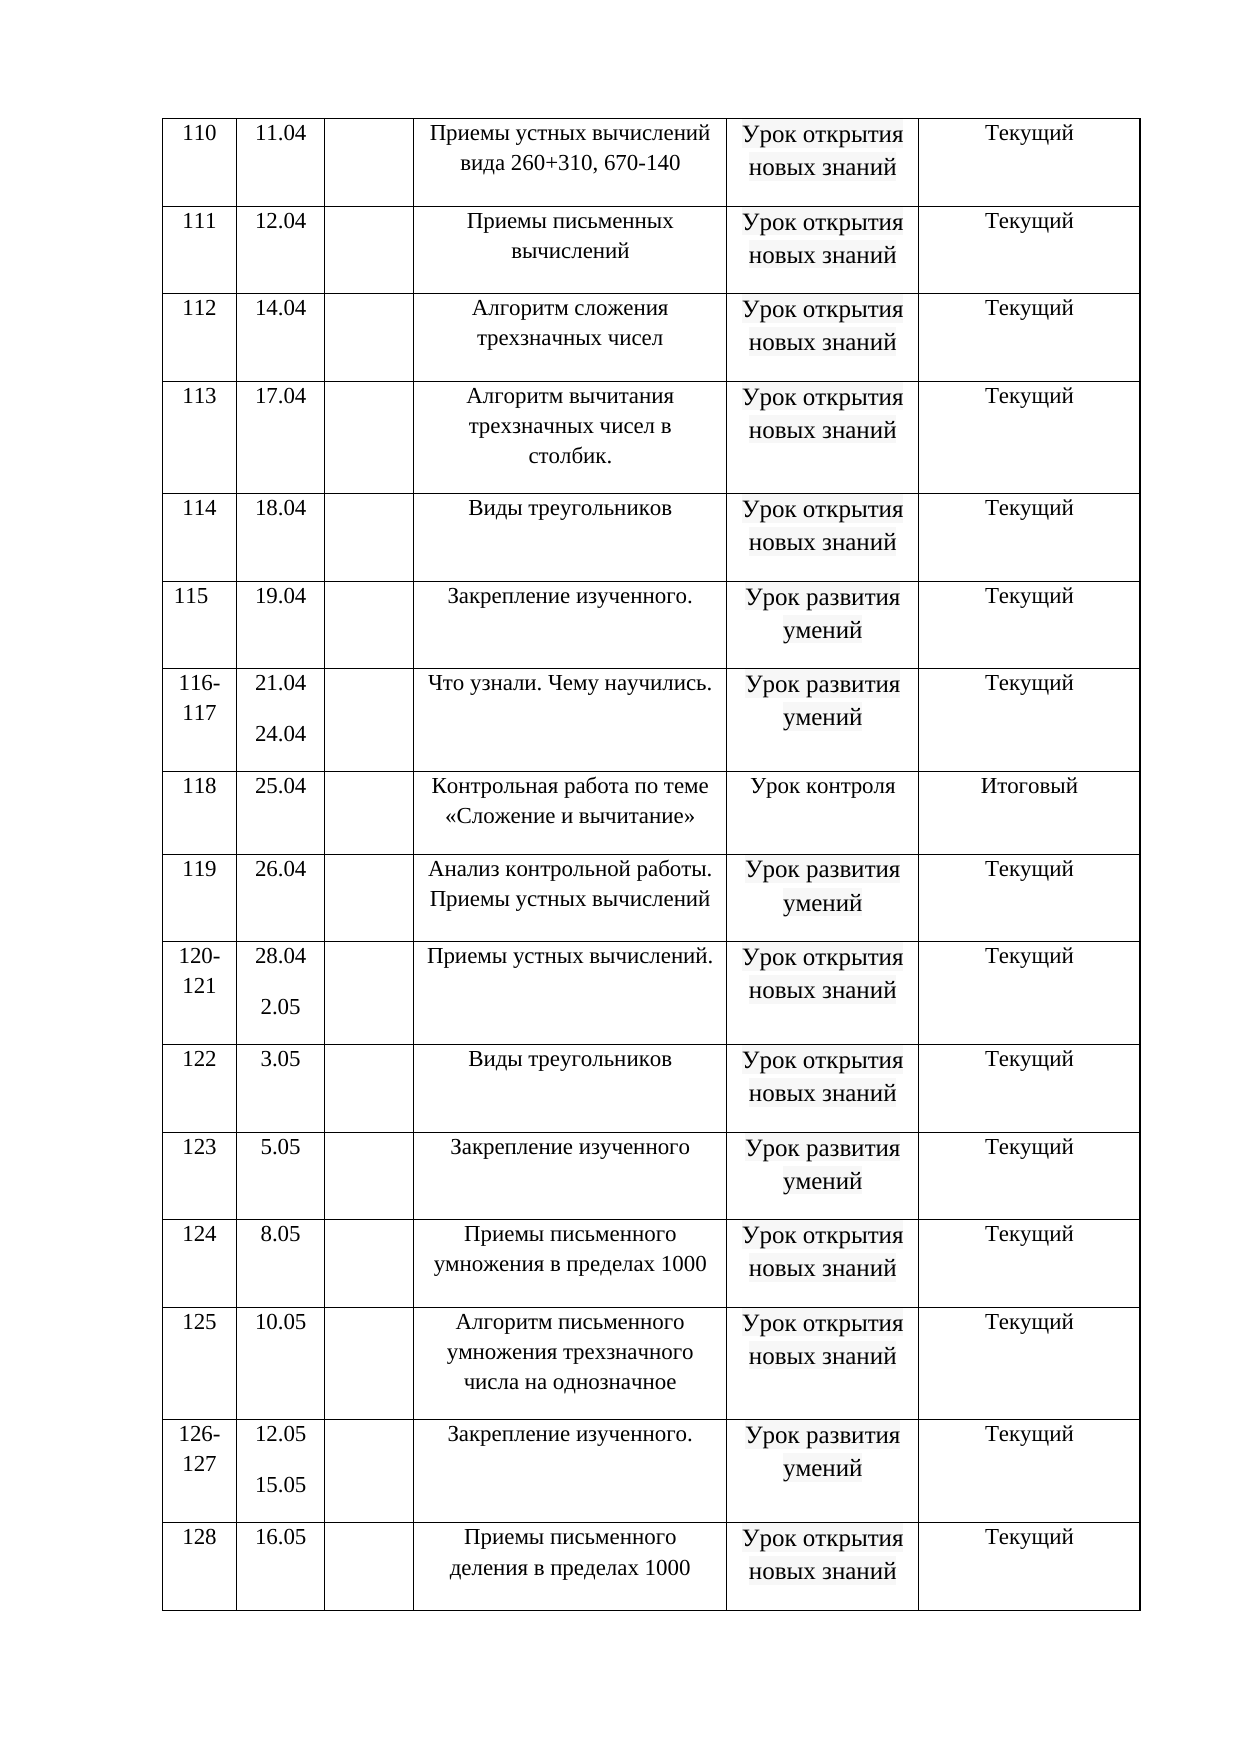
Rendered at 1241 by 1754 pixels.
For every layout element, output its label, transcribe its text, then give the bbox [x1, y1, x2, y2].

table_cell 21.04 24.04 [237, 669, 324, 771]
table_cell 118 [163, 772, 236, 853]
table_cell 10.05 [237, 1308, 324, 1419]
table_cell [325, 382, 413, 493]
table_cell 125 [163, 1308, 236, 1419]
table_cell 111 [163, 207, 236, 293]
table_cell Алгоритм вычитания трехзначных чисел в столбик. [414, 382, 726, 493]
table_cell Урок открытия новых знаний [727, 382, 918, 493]
table_cell [325, 582, 413, 668]
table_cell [727, 119, 918, 206]
table_cell 112 [163, 294, 236, 381]
table_cell Текущий [919, 1045, 1139, 1132]
table_cell Закрепление изученного. [414, 1420, 726, 1522]
table_cell Виды треугольников [414, 1045, 726, 1132]
table_cell [325, 772, 413, 853]
table_cell 119 [163, 855, 236, 941]
table_cell 113 [163, 382, 236, 493]
table_cell 12.05 15.05 [237, 1420, 324, 1522]
table_cell Урок открытия новых знаний [727, 1045, 918, 1132]
table_cell 18.04 [237, 494, 324, 581]
table_cell Текущий [919, 382, 1139, 493]
table_cell Текущий [919, 294, 1139, 381]
table_cell Алгоритм сложения трехзначных чисел [414, 294, 726, 381]
table_cell [325, 1133, 413, 1219]
table_cell [325, 1220, 413, 1307]
table_cell Закрепление изученного [414, 1133, 726, 1219]
table_cell Урок открытия новых знаний [727, 494, 918, 581]
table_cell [727, 1523, 918, 1610]
table_cell [325, 1420, 413, 1522]
table_cell 114 [163, 494, 236, 581]
table_cell Урок открытия новых знаний [727, 294, 918, 381]
table_cell Текущий [919, 942, 1139, 1044]
table_cell 128 [163, 1523, 236, 1610]
table_cell [325, 294, 413, 381]
table_cell 120-121 [163, 942, 236, 1044]
table_cell Урок открытия новых знаний [727, 1220, 918, 1307]
table_cell 115 [163, 582, 236, 668]
table_cell Приемы письменного умножения в пределах 1000 [414, 1220, 726, 1307]
table_cell 122 [163, 1045, 236, 1132]
table_cell Текущий [919, 119, 1139, 206]
table_cell [325, 855, 413, 941]
table_cell Текущий [919, 669, 1139, 771]
table_cell Приемы письменных вычислений [414, 207, 726, 293]
table_cell 25.04 [237, 772, 324, 853]
table_cell Урок развития умений [727, 1420, 918, 1522]
table_cell Урок развития умений [727, 1133, 918, 1219]
table_cell Текущий [919, 1420, 1139, 1522]
table_cell Урок открытия новых знаний [727, 1308, 918, 1419]
table_cell [325, 1308, 413, 1419]
table_cell 16.05 [237, 1523, 324, 1610]
table_cell 12.04 [237, 207, 324, 293]
table_cell Текущий [919, 855, 1139, 941]
table_cell Урок развития умений [727, 855, 918, 941]
table_cell 124 [163, 1220, 236, 1307]
table_cell Урок открытия новых знаний [727, 942, 918, 1044]
table_cell Контрольная работа по теме «Сложение и вычитание» [414, 772, 726, 853]
table_cell 11.04 [237, 119, 324, 206]
table_cell Урок контроля [727, 772, 918, 853]
table_cell Анализ контрольной работы. Приемы устных вычислений [414, 855, 726, 941]
table_cell Текущий [919, 207, 1139, 293]
table_cell 19.04 [237, 582, 324, 668]
table_cell [325, 669, 413, 771]
table_cell 26.04 [237, 855, 324, 941]
table_cell [325, 1523, 413, 1610]
table_cell Урок развития умений [727, 582, 918, 668]
table_cell Урок развития умений [727, 669, 918, 771]
table_cell Закрепление изученного. [414, 582, 726, 668]
table_cell 126-127 [163, 1420, 236, 1522]
table_cell [325, 207, 413, 293]
table_cell 8.05 [237, 1220, 324, 1307]
table_cell 116-117 [163, 669, 236, 771]
table_cell 5.05 [237, 1133, 324, 1219]
table_cell [325, 1045, 413, 1132]
table_cell Что узнали. Чему научились. [414, 669, 726, 771]
table_cell Текущий [919, 1220, 1139, 1307]
table_cell 110 [163, 119, 236, 206]
table_cell Текущий [919, 494, 1139, 581]
table_cell Текущий [919, 1133, 1139, 1219]
table_cell [325, 942, 413, 1044]
table_cell Урок открытия новых знаний [727, 207, 918, 293]
table_cell 17.04 [237, 382, 324, 493]
table_cell [325, 119, 413, 206]
table_cell Приемы устных вычислений. [414, 942, 726, 1044]
table_cell 28.04 2.05 [237, 942, 324, 1044]
table_cell Текущий [919, 582, 1139, 668]
table_cell 123 [163, 1133, 236, 1219]
table_cell Текущий [919, 1523, 1139, 1610]
table_cell Текущий [919, 1308, 1139, 1419]
table_cell [325, 494, 413, 581]
table_cell Приемы письменного деления в пределах 1000 [414, 1523, 726, 1610]
table_cell Алгоритм письменного умножения трехзначного числа на однозначное [414, 1308, 726, 1419]
table_cell Итоговый [919, 772, 1139, 853]
table_cell Приемы устных вычислений вида 260+310, 670-140 [414, 119, 726, 206]
table_cell 3.05 [237, 1045, 324, 1132]
table_cell Виды треугольников [414, 494, 726, 581]
table_cell 14.04 [237, 294, 324, 381]
